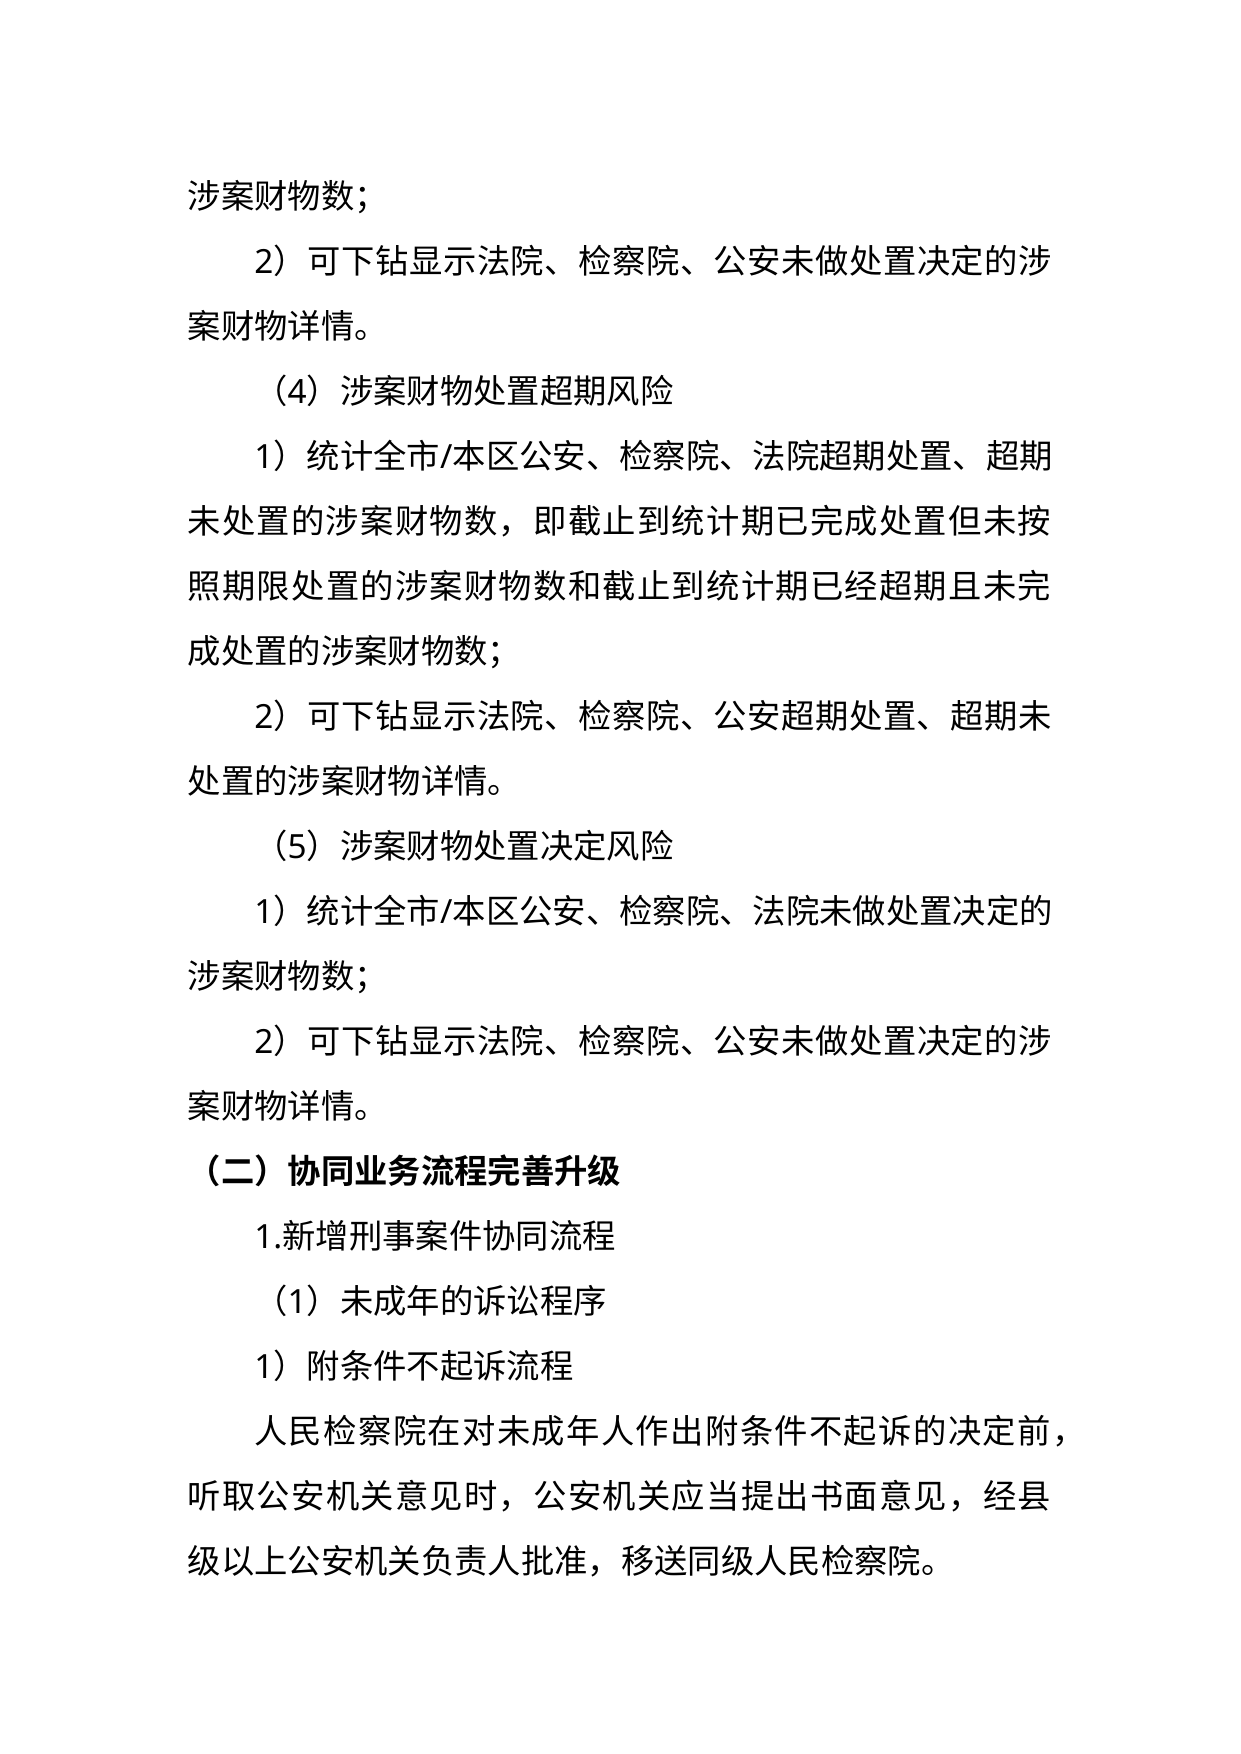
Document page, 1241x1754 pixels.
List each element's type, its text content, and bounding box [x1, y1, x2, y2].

text 2）可下钻显示法院、检察院、公安未做处置决定的涉案财物详情。 [187, 1007, 1053, 1137]
text 2）可下钻显示法院、检察院、公安未做处置决定的涉案财物详情。 [187, 227, 1053, 357]
subtitle （5）涉案财物处置决定风险 [187, 812, 1053, 877]
text 1）统计全市/本区公安、检察院、法院超期处置、超期未处置的涉案财物数，即截止到统计期已完成处置但未按照期限处置的涉案财物数和截止到统计期已经超期且未完成处置的涉案财物数； [187, 422, 1053, 682]
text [187, 162, 1053, 227]
subtitle 1.新增刑事案件协同流程 [187, 1202, 1053, 1267]
text 人民检察院在对未成年人作出附条件不起诉的决定前，听取公安机关意见时，公安机关应当提出书面意见，经县级以上公安机关负责人批准，移送同级人民检察院。 [187, 1397, 1053, 1592]
subtitle （4）涉案财物处置超期风险 [187, 357, 1053, 422]
text 2）可下钻显示法院、检察院、公安超期处置、超期未处置的涉案财物详情。 [187, 682, 1053, 812]
subtitle （1）未成年的诉讼程序 [187, 1267, 1053, 1332]
subtitle （二）协同业务流程完善升级 [187, 1137, 1053, 1202]
subtitle 1）附条件不起诉流程 [187, 1332, 1053, 1397]
text 1）统计全市/本区公安、检察院、法院未做处置决定的涉案财物数； [187, 877, 1053, 1007]
